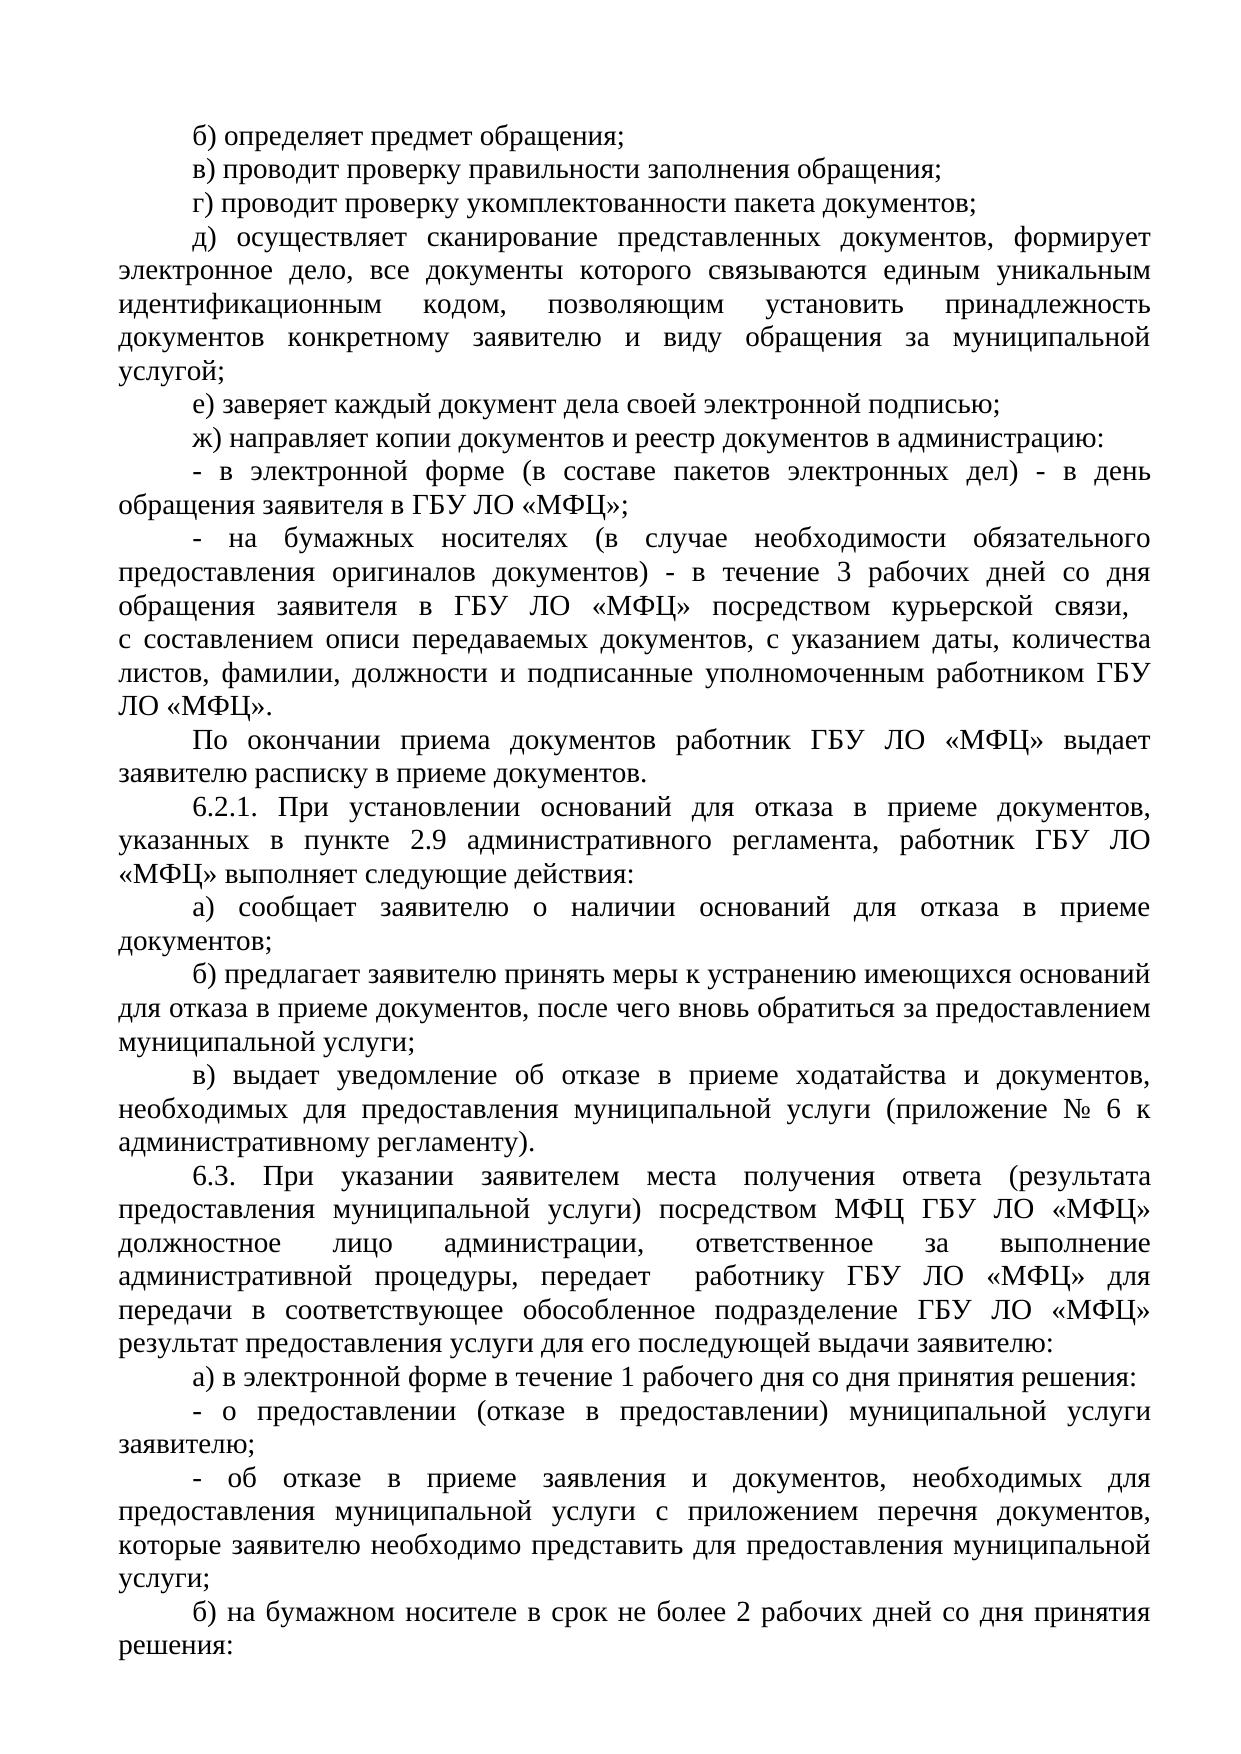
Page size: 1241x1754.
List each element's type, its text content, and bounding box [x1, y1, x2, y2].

text - о предоставлении (отказе в предоставлении) муниципальной услуги заявителю; [118, 1393, 1152, 1460]
text в) выдает уведомление об отказе в приеме ходатайства и документов, необходимых для предоставления муниципальной услуги (приложение № 6 к административному регламенту). [118, 1057, 1152, 1158]
text б) на бумажном носителе в срок не более 2 рабочих дней со дня принятия решения: [118, 1594, 1152, 1661]
text По окончании приема документов работник ГБУ ЛО «МФЦ» выдает заявителю расписку в приеме документов. [118, 722, 1152, 789]
text - об отказе в приеме заявления и документов, необходимых для предоставления муниципальной услуги с приложением перечня документов, которые заявителю необходимо представить для предоставления муниципальной услуги; [118, 1460, 1152, 1594]
text - на бумажных носителях (в случае необходимости обязательного предоставления оригиналов документов) - в течение 3 рабочих дней со дня обращения заявителя в ГБУ ЛО «МФЦ» посредством курьерской связи, с составлением описи передаваемых документов, с указанием даты, количества листов, фамилии, должности и подписанные уполномоченным работником ГБУ ЛО «МФЦ». [118, 521, 1152, 722]
text е) заверяет каждый документ дела своей электронной подписью; [118, 386, 1152, 420]
text а) в электронной форме в течение 1 рабочего дня со дня принятия решения: [118, 1359, 1152, 1393]
text б) определяет предмет обращения; [118, 118, 1152, 152]
text ж) направляет копии документов и реестр документов в администрацию: [118, 420, 1152, 453]
text в) проводит проверку правильности заполнения обращения; [118, 152, 1152, 185]
text - в электронной форме (в составе пакетов электронных дел) - в день обращения заявителя в ГБУ ЛО «МФЦ»; [118, 453, 1152, 521]
text 6.3. При указании заявителем места получения ответа (результата предоставления муниципальной услуги) посредством МФЦ ГБУ ЛО «МФЦ» должностное лицо администрации, ответственное за выполнение административной процедуры, передает работнику ГБУ ЛО «МФЦ» для передачи в соответствующее обособленное подразделение ГБУ ЛО «МФЦ» результат предоставления услуги для его последующей выдачи заявителю: [118, 1158, 1152, 1359]
text д) осуществляет сканирование представленных документов, формирует электронное дело, все документы которого связываются единым уникальным идентификационным кодом, позволяющим установить принадлежность документов конкретному заявителю и виду обращения за муниципальной услугой; [118, 219, 1152, 386]
text б) предлагает заявителю принять меры к устранению имеющихся оснований для отказа в приеме документов, после чего вновь обратиться за предоставлением муниципальной услуги; [118, 957, 1152, 1057]
text 6.2.1. При установлении оснований для отказа в приеме документов, указанных в пункте 2.9 административного регламента, работник ГБУ ЛО «МФЦ» выполняет следующие действия: [118, 789, 1152, 889]
text а) сообщает заявителю о наличии оснований для отказа в приеме документов; [118, 889, 1152, 957]
text г) проводит проверку укомплектованности пакета документов; [118, 185, 1152, 219]
